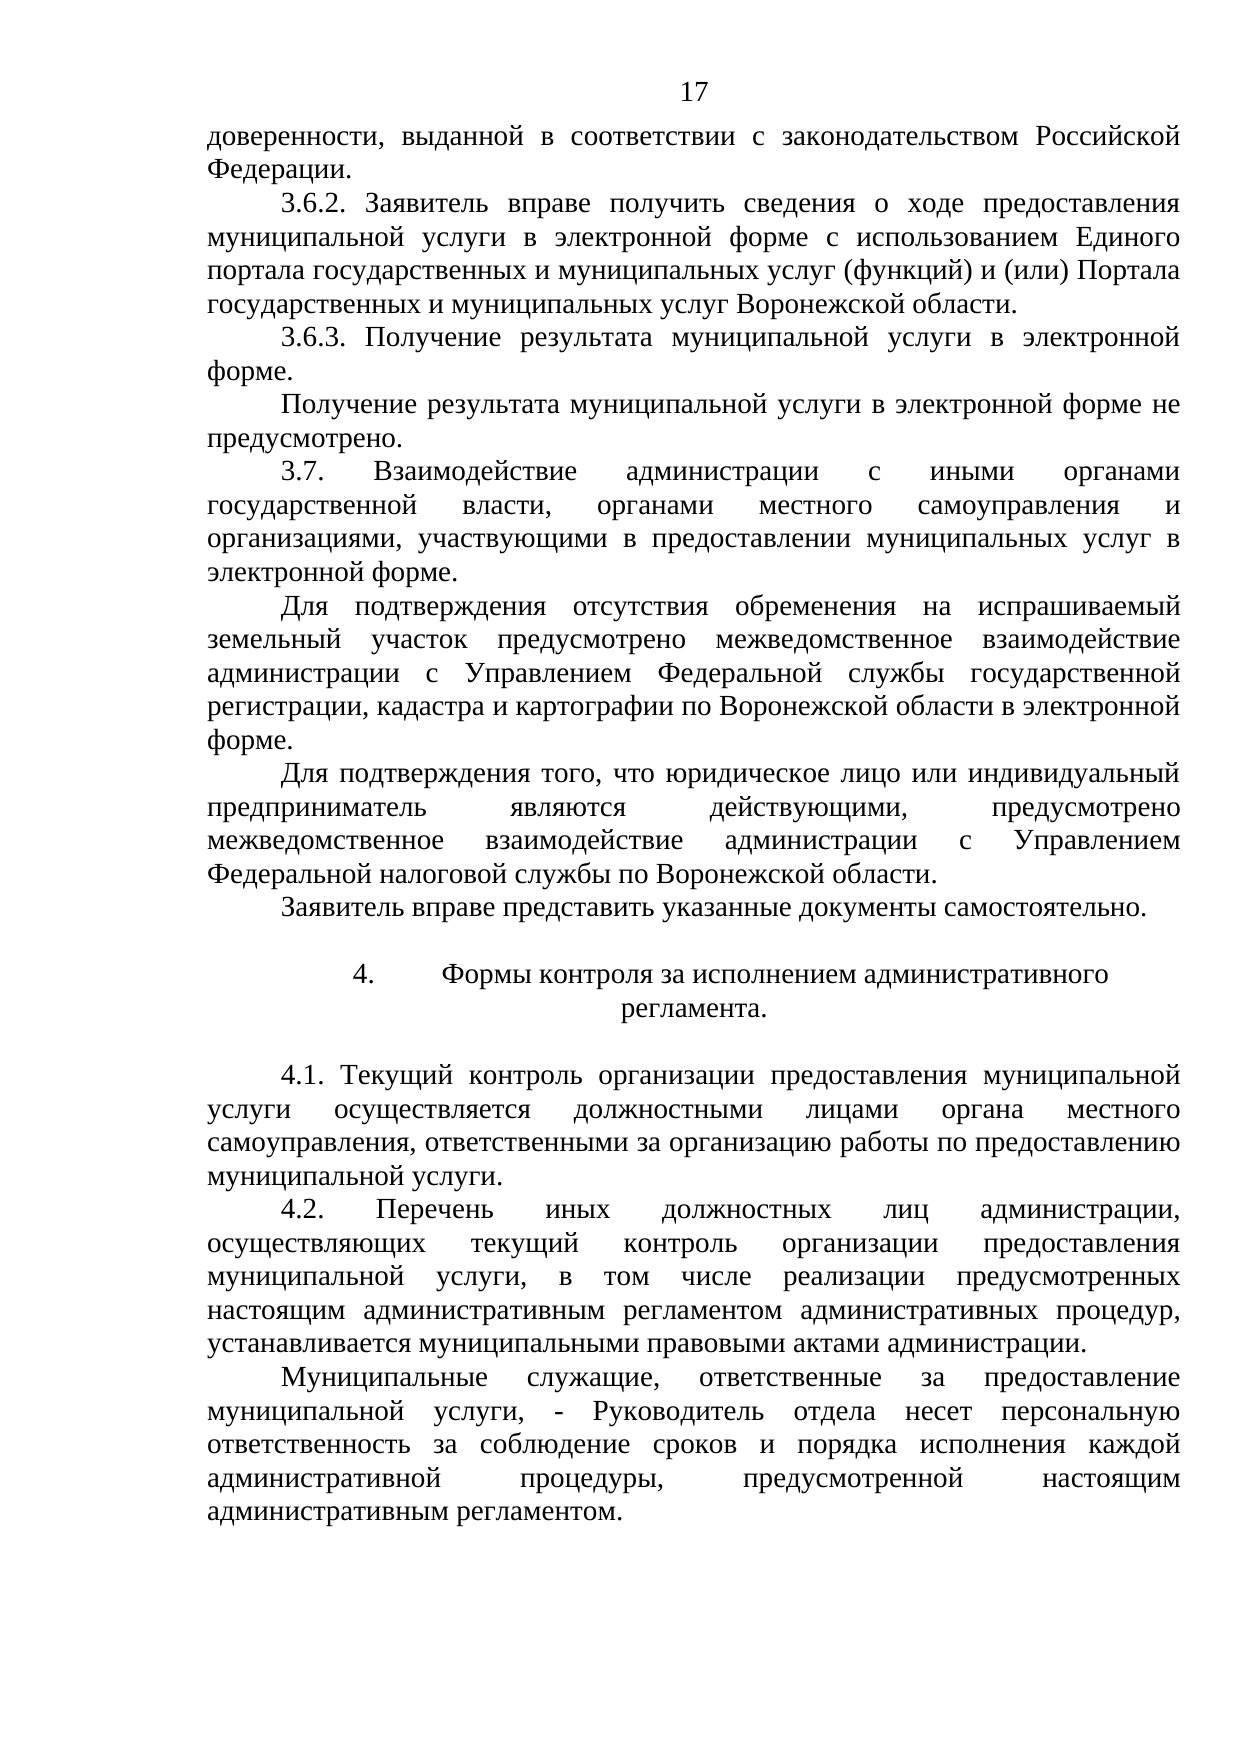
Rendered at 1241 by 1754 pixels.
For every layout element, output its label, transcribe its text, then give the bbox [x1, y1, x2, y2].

text Получение результата муниципальной услуги в электронной форме не предусмотрено. [207, 386, 1181, 453]
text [207, 118, 1181, 185]
text 3.6.3. Получение результата муниципальной услуги в электронной форме. [207, 319, 1181, 386]
text Заявитель вправе представить указанные документы самостоятельно. [207, 889, 1181, 923]
text Для подтверждения того, что юридическое лицо или индивидуальный предприниматель являются действующими, предусмотрено межведомственное взаимодействие администрации с Управлением Федеральной налоговой службы по Воронежской области. [207, 755, 1181, 889]
text 4.2. Перечень иных должностных лиц администрации, осуществляющих текущий контроль организации предоставления муниципальной услуги, в том числе реализации предусмотренных настоящим административным регламентом административных процедур, устанавливается муниципальными правовыми актами администрации. [207, 1191, 1181, 1359]
text 3.6.2. Заявитель вправе получить сведения о ходе предоставления муниципальной услуги в электронной форме с использованием Единого портала государственных и муниципальных услуг (функций) и (или) Портала государственных и муниципальных услуг Воронежской области. [207, 185, 1181, 319]
text 3.7. Взаимодействие администрации с иными органами государственной власти, органами местного самоуправления и организациями, участвующими в предоставлении муниципальных услуг в электронной форме. [207, 453, 1181, 588]
list Формы контроля за исполнением административного регламента. [207, 957, 1181, 1024]
text Для подтверждения отсутствия обременения на испрашиваемый земельный участок предусмотрено межведомственное взаимодействие администрации с Управлением Федеральной службы государственной регистрации, кадастра и картографии по Воронежской области в электронной форме. [207, 588, 1181, 755]
text 4.1. Текущий контроль организации предоставления муниципальной услуги осуществляется должностными лицами органа местного самоуправления, ответственными за организацию работы по предоставлению муниципальной услуги. [207, 1057, 1181, 1191]
text Муниципальные служащие, ответственные за предоставление муниципальной услуги, - Руководитель отдела несет персональную ответственность за соблюдение сроков и порядка исполнения каждой административной процедуры, предусмотренной настоящим административным регламентом. [207, 1359, 1181, 1527]
